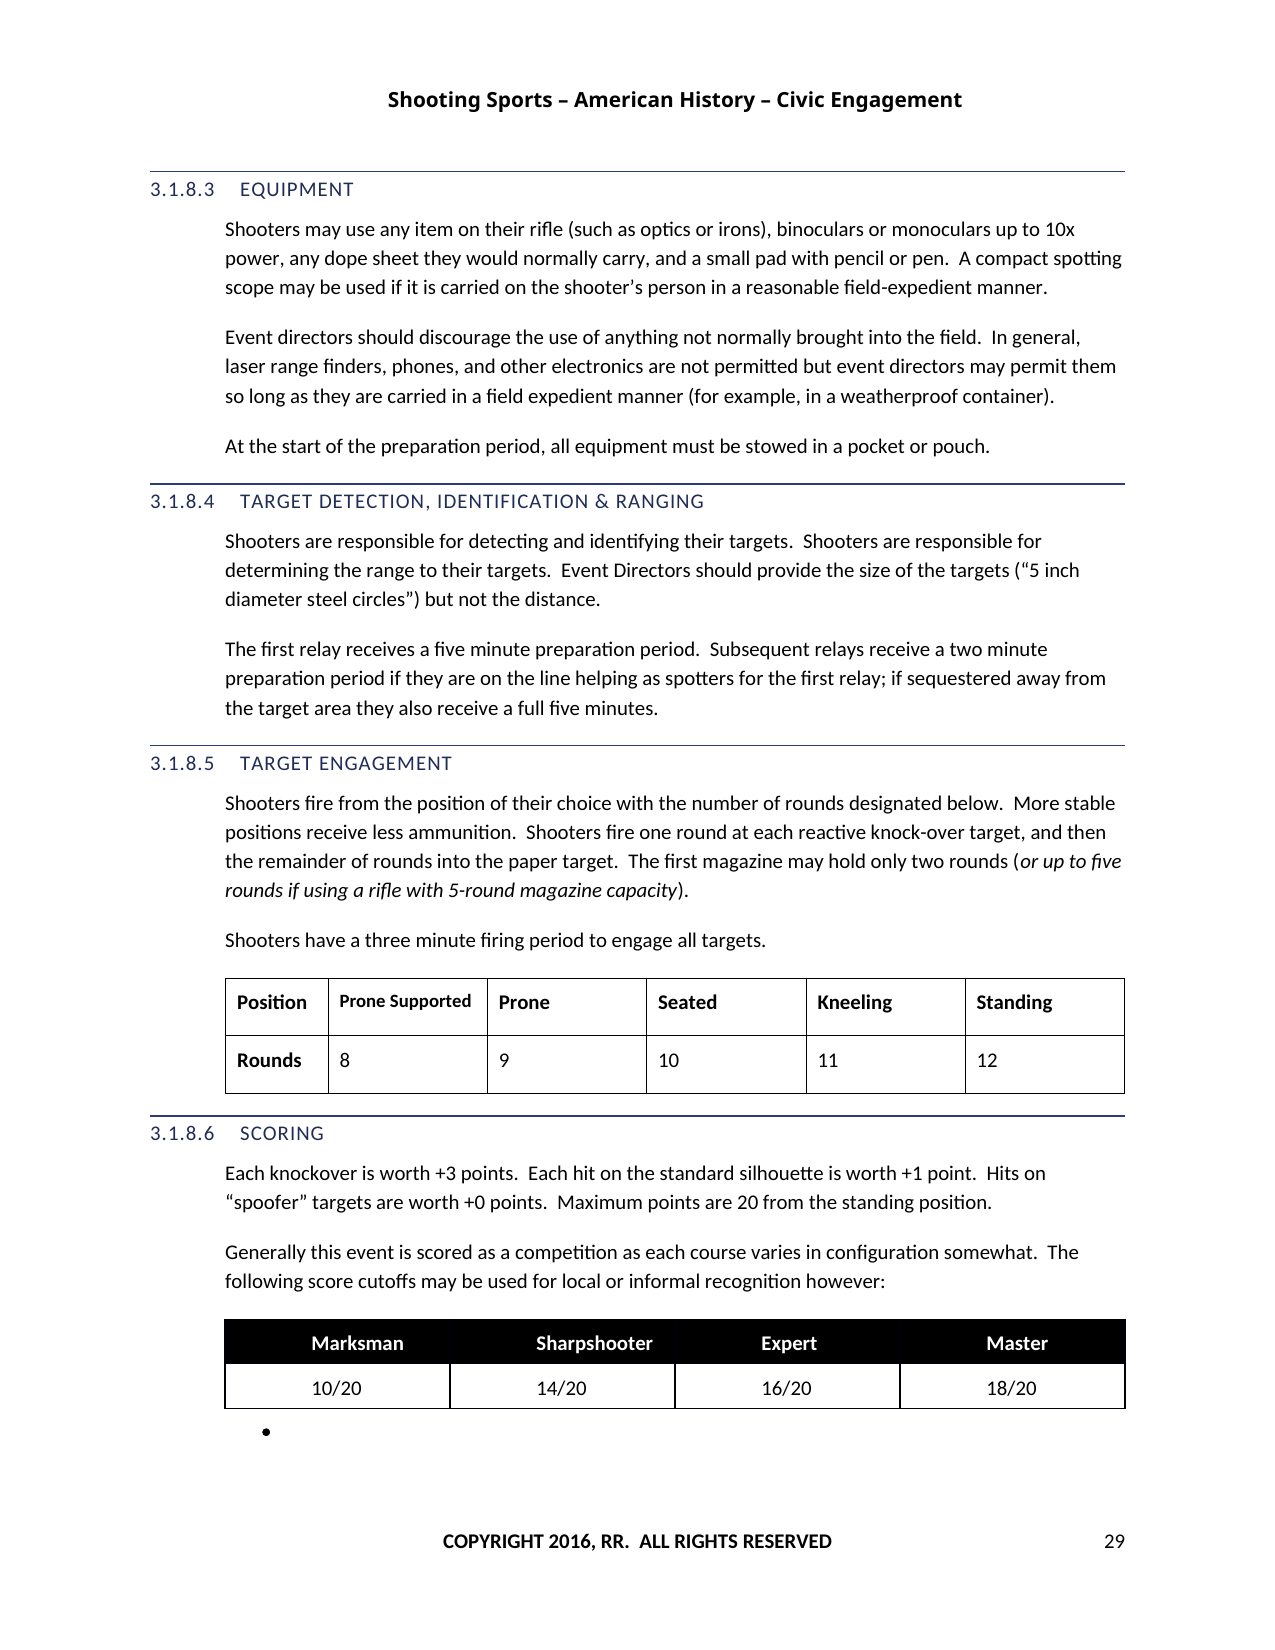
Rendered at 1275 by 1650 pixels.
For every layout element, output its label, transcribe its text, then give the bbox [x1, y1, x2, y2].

table_header Position [226, 979, 328, 1035]
table_cell 18/20 [901, 1364, 1124, 1408]
table_cell 12 [966, 1036, 1124, 1093]
table_header Standing [966, 979, 1124, 1035]
text Shooters may use any item on their rifle (such as optics or irons), binoculars or monoculars up to 10x power, any dope sheet they would normally carry, and a small pad with pencil or pen. A compact spotting scope may be used if it is carried on the shooter’s person in a reasonable field-expedient manner. [225, 216, 1125, 300]
text Shooters are responsible for detecting and identifying their targets. Shooters are responsible for determining the range to their targets. Event Directors should provide the size of the targets (“5 inch diameter steel circles”) but not the distance. [225, 528, 1125, 612]
table_header Prone [488, 979, 646, 1035]
table_header Seated [647, 979, 806, 1035]
text The first relay receives a five minute preparation period. Subsequent relays receive a two minute preparation period if they are on the line helping as spotters for the first relay; if sequestered away from the target area they also receive a full five minutes. [225, 636, 1125, 720]
table_header Marksman [226, 1320, 449, 1363]
table_cell 14/20 [451, 1364, 674, 1408]
subtitle Target Engagement [150, 746, 1125, 776]
table_cell Rounds [226, 1036, 328, 1093]
table_cell 11 [807, 1036, 965, 1093]
table_cell 8 [329, 1036, 487, 1093]
text Generally this event is scored as a competition as each course varies in configuration somewhat. The following score cutoffs may be used for local or informal recognition however: [225, 1239, 1125, 1294]
table_header Master [901, 1320, 1124, 1363]
table_cell 10/20 [226, 1364, 449, 1408]
table_header Sharpshooter [451, 1320, 674, 1363]
text Shooters have a three minute firing period to engage all targets. [225, 928, 1125, 953]
table_cell 16/20 [676, 1364, 899, 1408]
subtitle Equipment [150, 172, 1125, 202]
text Shooters fire from the position of their choice with the number of rounds designated below. More stable positions receive less ammunition. Shooters fire one round at each reactive knock-over target, and then the remainder of rounds into the paper target. The first magazine may hold only two rounds (or up to five rounds if using a rifle with 5-round magazine capacity). [225, 790, 1125, 903]
table_cell 9 [488, 1036, 646, 1093]
table_header Prone Supported [329, 979, 487, 1035]
subtitle Target Detection, Identification & Ranging [150, 485, 1125, 514]
text At the start of the preparation period, all equipment must be stowed in a pocket or pouch. [225, 433, 1125, 458]
table_header Expert [676, 1320, 899, 1363]
subtitle Scoring [150, 1117, 1125, 1146]
table_header Kneeling [807, 979, 965, 1035]
text Event directors should discourage the use of anything not normally brought into the field. In general, laser range finders, phones, and other electronics are not permitted but event directors may permit them so long as they are carried in a field expedient manner (for example, in a weatherproof container). [225, 324, 1125, 408]
table_cell 10 [647, 1036, 806, 1093]
text Each knockover is worth +3 points. Each hit on the standard silhouette is worth +1 point. Hits on “spoofer” targets are worth +0 points. Maximum points are 20 from the standing position. [225, 1160, 1125, 1215]
